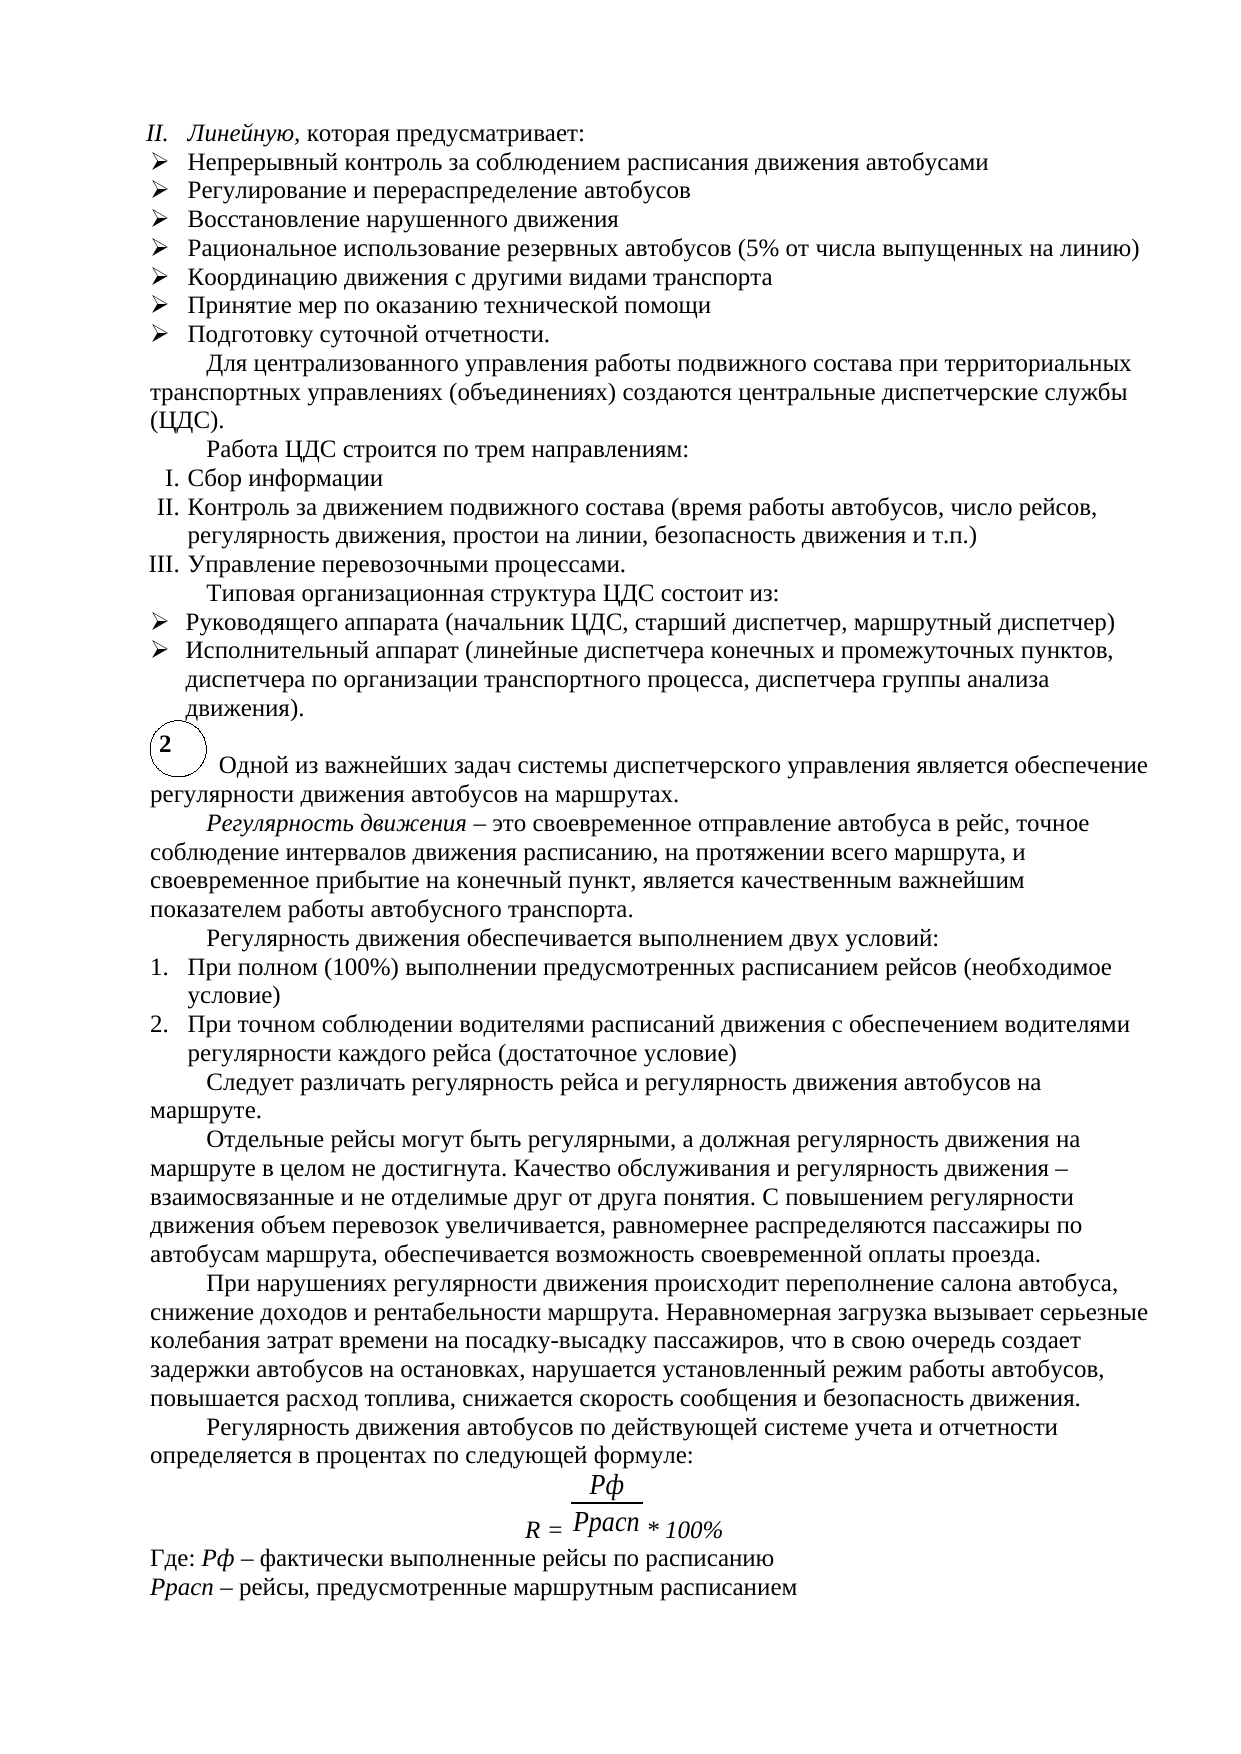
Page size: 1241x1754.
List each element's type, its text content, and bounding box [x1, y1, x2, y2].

text Регулярность движения обеспечивается выполнением двух условий: [150, 923, 1152, 952]
text Типовая организационная структура ЦДС состоит из: [150, 578, 1152, 607]
list Управление перевозочными процессами. [179, 549, 1152, 578]
list Линейную, которая предусматривает: [169, 118, 1152, 147]
text Следует различать регулярность рейса и регулярность движения автобусов на маршруте. [150, 1067, 1152, 1124]
list При точном соблюдении водителями расписаний движения с обеспечением водителями регулярности каждого рейса (достаточное условие) [150, 1009, 1152, 1067]
list Контроль за движением подвижного состава (время работы автобусов, число рейсов, регулярность движения, простои на линии, безопасность движения и т.п.) [179, 492, 1152, 549]
list Регулирование и перераспределение автобусов [150, 176, 1152, 204]
text При нарушениях регулярности движения происходит переполнение салона автобуса, снижение доходов и рентабельности маршрута. Неравномерная загрузка вызывает серьезные колебания затрат времени на посадку-высадку пассажиров, что в свою очередь создает задержки автобусов на остановках, нарушается установленный режим работы автобусов, повышается расход топлива, снижается скорость сообщения и безопасность движения. [150, 1268, 1152, 1412]
list При полном (100%) выполнении предусмотренных расписанием рейсов (необходимое условие) [150, 952, 1152, 1009]
list Координацию движения с другими видами транспорта [150, 262, 1152, 291]
list Исполнительный аппарат (линейные диспетчера конечных и промежуточных пунктов, диспетчера по организации транспортного процесса, диспетчера группы анализа движения). [150, 636, 1152, 722]
list Подготовку суточной отчетности. [150, 319, 1152, 348]
text R = * 100% [150, 1469, 1152, 1543]
list Непрерывный контроль за соблюдением расписания движения автобусами [150, 147, 1152, 176]
text Работа ЦДС строится по трем направлениям: [150, 434, 1152, 463]
list Сбор информации [179, 463, 1152, 492]
text Ррасп – рейсы, предусмотренные маршрутным расписанием [150, 1572, 1152, 1601]
list Рациональное использование резервных автобусов (5% от числа выпущенных на линию) [150, 233, 1152, 262]
list Восстановление нарушенного движения [150, 204, 1152, 233]
text Регулярность движения – это своевременное отправление автобуса в рейс, точное соблюдение интервалов движения расписанию, на протяжении всего маршрута, и своевременное прибытие на конечный пункт, является качественным важнейшим показателем работы автобусного транспорта. [150, 808, 1152, 923]
text Где: Рф – фактически выполненные рейсы по расписанию [150, 1543, 1152, 1572]
text Регулярность движения автобусов по действующей системе учета и отчетности определяется в процентах по следующей формуле: [150, 1412, 1152, 1469]
text Для централизованного управления работы подвижного состава при территориальных транспортных управлениях (объединениях) создаются центральные диспетчерские службы (ЦДС). [150, 348, 1152, 434]
text Одной из важнейших задач системы диспетчерского управления является обеспечение регулярности движения автобусов на маршрутах. [150, 751, 1152, 808]
text Отдельные рейсы могут быть регулярными, а должная регулярность движения на маршруте в целом не достигнута. Качество обслуживания и регулярность движения – взаимосвязанные и не отделимые друг от друга понятия. С повышением регулярности движения объем перевозок увеличивается, равномернее распределяются пассажиры по автобусам маршрута, обеспечивается возможность своевременной оплаты проезда. [150, 1124, 1152, 1268]
list Руководящего аппарата (начальник ЦДС, старший диспетчер, маршрутный диспетчер) [150, 607, 1152, 636]
list Принятие мер по оказанию технической помощи [150, 291, 1152, 319]
